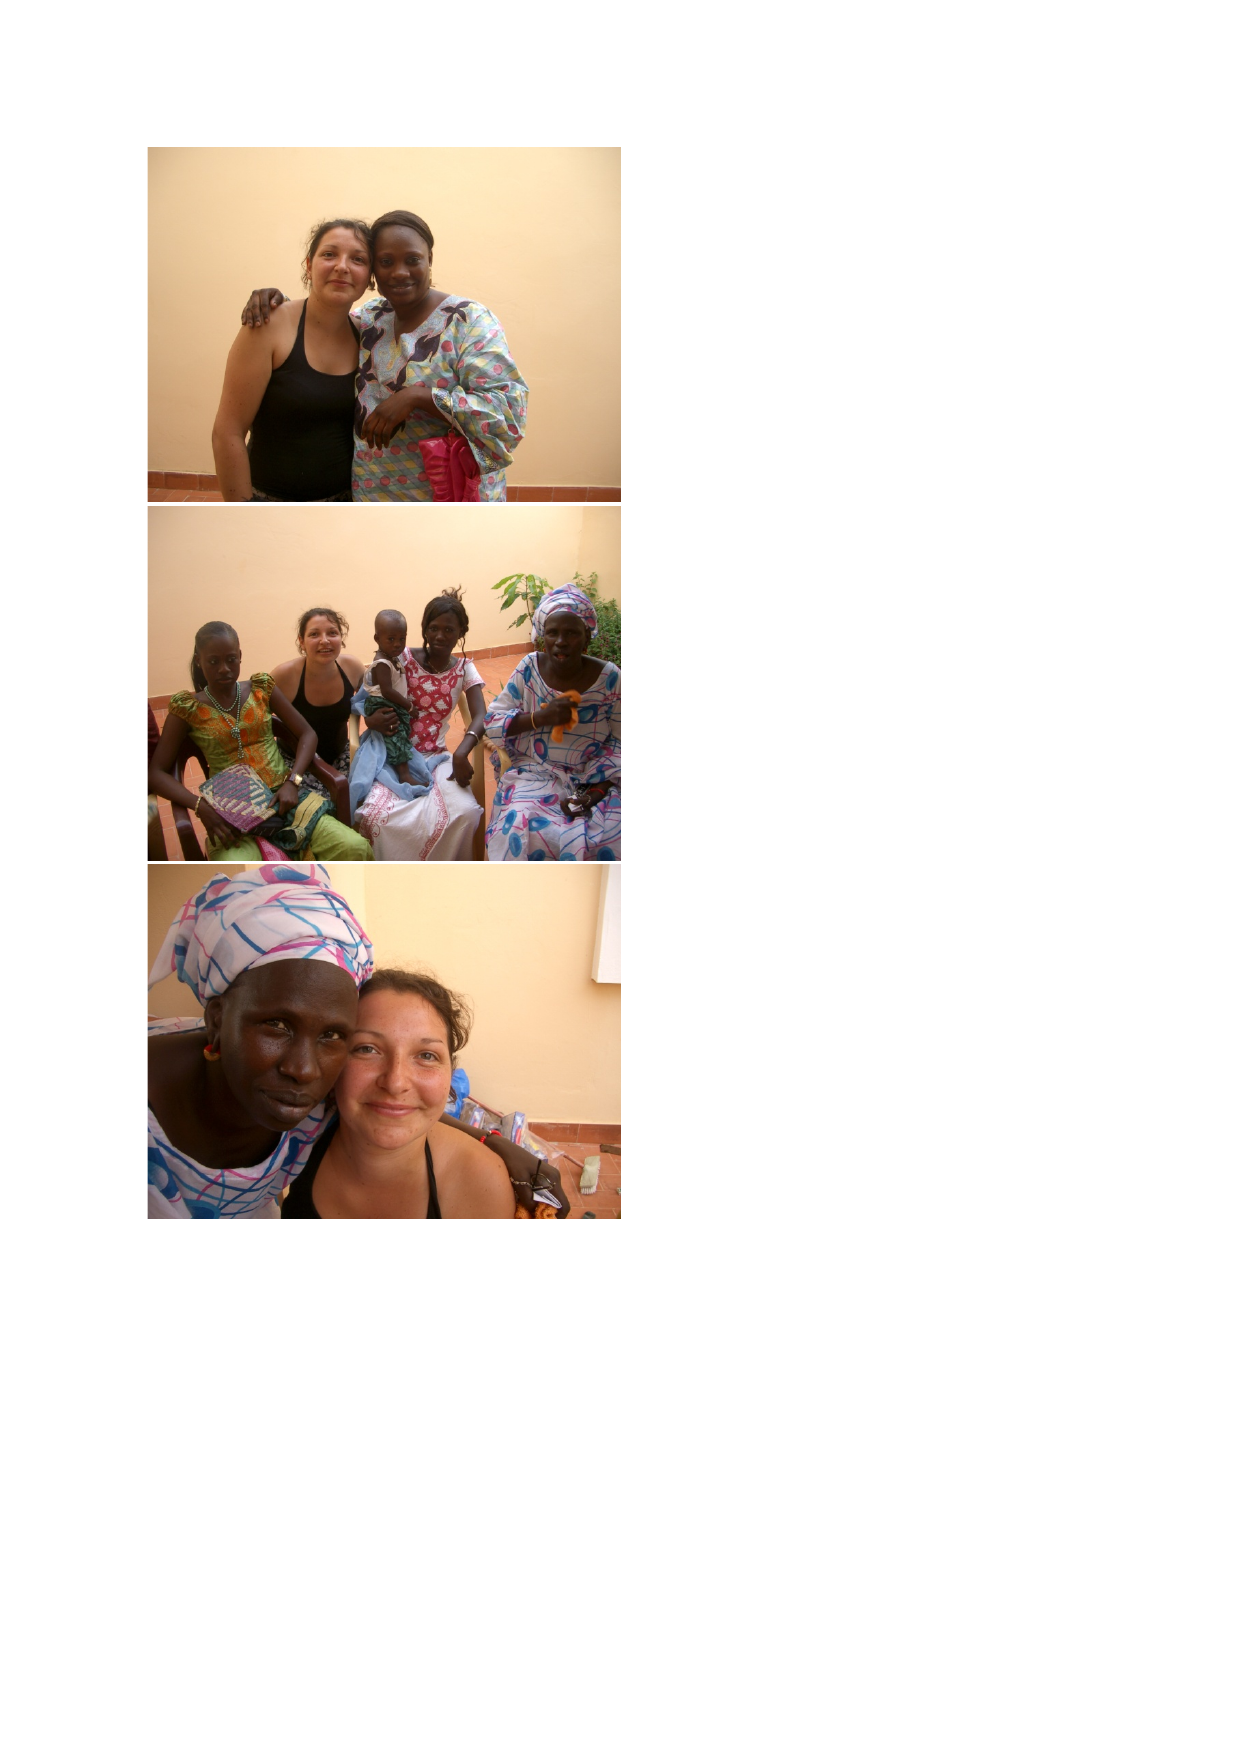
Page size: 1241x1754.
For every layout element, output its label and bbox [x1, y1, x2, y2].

picture [147, 147, 621, 502]
picture [147, 864, 621, 1219]
picture [147, 506, 621, 861]
